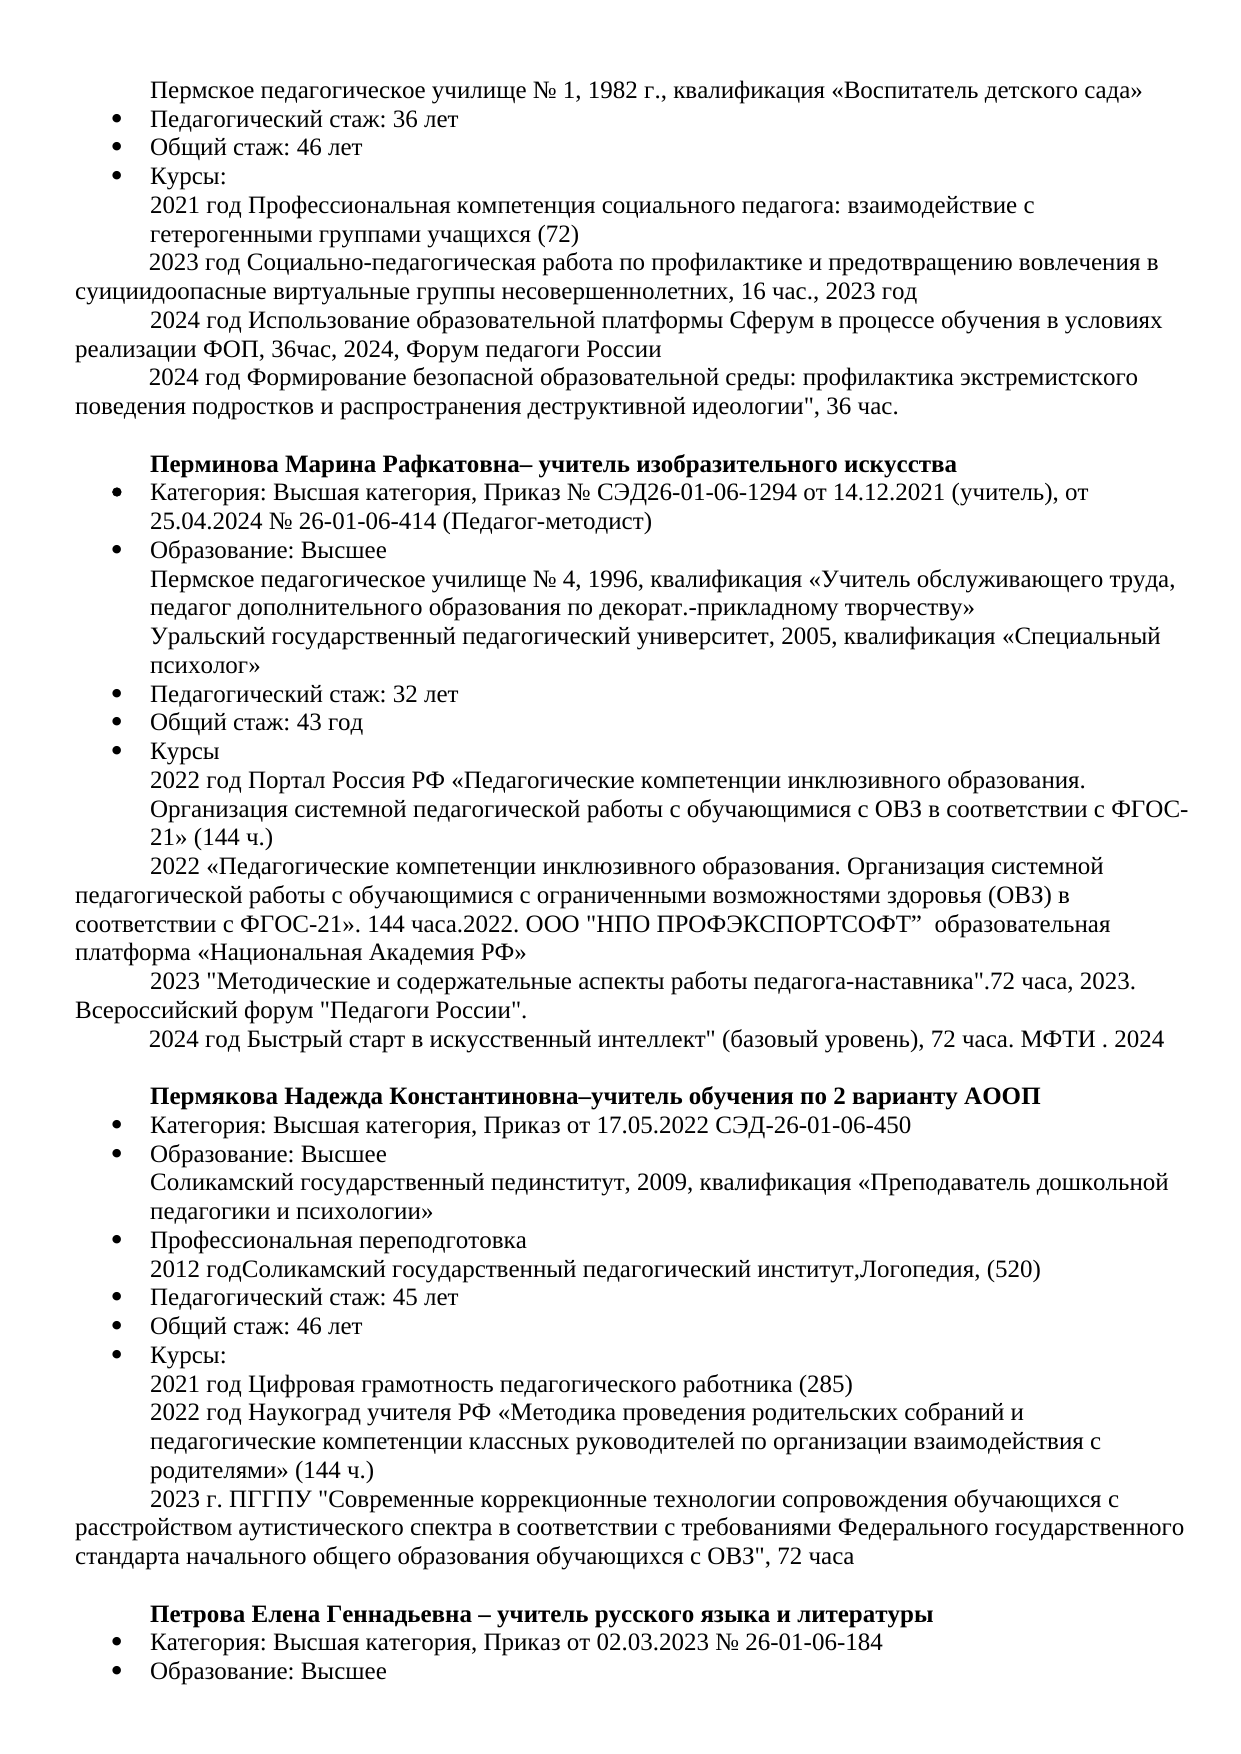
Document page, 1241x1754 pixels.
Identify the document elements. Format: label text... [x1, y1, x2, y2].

list Педагогический стаж: 32 лет [112, 679, 1196, 707]
list Педагогический стаж: 45 лет [112, 1282, 1196, 1311]
list Педагогический стаж: 36 лет [112, 104, 1196, 132]
list Общий стаж: 46 лет [112, 1311, 1196, 1340]
text 2024 год Формирование безопасной образовательной среды: профилактика экстремистского поведения подростков и распространения деструктивной идеологии", 36 час. [75, 362, 1196, 420]
list Категория: Высшая категория, Приказ от 02.03.2023 № 26-01-06-184 [112, 1627, 1196, 1656]
list 2022 год Портал Россия РФ «Педагогические компетенции инклюзивного образования. Организация системной педагогической работы с обучающимися с ОВЗ в соответствии с ФГОС-21» (144 ч.) [150, 765, 1196, 851]
list 2012 годСоликамский государственный педагогический институт,Логопедия, (520) [150, 1254, 1196, 1282]
list Пермякова Надежда Константиновна–учитель обучения по 2 варианту АООП [150, 1081, 1196, 1110]
text 2023 г. ПГГПУ "Современные коррекционные технологии сопровождения обучающихся с расстройством аутистического спектра в соответствии с требованиями Федерального государственного стандарта начального общего образования обучающихся с ОВЗ", 72 часа [75, 1484, 1196, 1570]
list 2021 год Цифровая грамотность педагогического работника (285) [150, 1369, 1196, 1397]
list Образование: Высшее [112, 535, 1196, 564]
list Курсы: [112, 161, 1196, 190]
list Образование: Высшее [112, 1139, 1196, 1167]
list 2021 год Профессиональная компетенция социального педагога: взаимодействие с гетерогенными группами учащихся (72) [150, 190, 1196, 247]
list Уральский государственный педагогический университет, 2005, квалификация «Специальный психолог» [150, 621, 1196, 679]
list Профессиональная переподготовка [112, 1225, 1196, 1254]
list Курсы: [112, 1340, 1196, 1369]
text 2023 "Методические и содержательные аспекты работы педагога-наставника".72 часа, 2023. Всероссийский форум "Педагоги России". [75, 966, 1196, 1024]
list Курсы [112, 736, 1196, 765]
list Соликамский государственный пединститут, 2009, квалификация «Преподаватель дошкольной педагогики и психологии» [150, 1167, 1196, 1225]
list Общий стаж: 43 год [112, 707, 1196, 736]
list Категория: Высшая категория, Приказ № СЭД26-01-06-1294 от 14.12.2021 (учитель), от 25.04.2024 № 26-01-06-414 (Педагог-методист) [112, 477, 1196, 535]
text 2023 год Социально-педагогическая работа по профилактике и предотвращению вовлечения в суициидоопасные виртуальные группы несовершеннолетних, 16 час., 2023 год [75, 247, 1196, 305]
list Общий стаж: 46 лет [112, 132, 1196, 161]
list Перминова Марина Рафкатовна– учитель изобразительного искусства [150, 449, 1196, 477]
text 2022 «Педагогические компетенции инклюзивного образования. Организация системной педагогической работы с обучающимися с ограниченными возможностями здоровья (ОВЗ) в соответствии с ФГОС-21». 144 часа.2022. ООО "НПО ПРОФЭКСПОРТСОФТ” образовательная платформа «Национальная Академия РФ» [75, 851, 1196, 966]
text 2024 год Быстрый старт в искусственный интеллект" (базовый уровень), 72 часа. МФТИ . 2024 [75, 1024, 1196, 1052]
list Петрова Елена Геннадьевна – учитель русского языка и литературы [150, 1599, 1196, 1627]
list Пермское педагогическое училище № 4, 1996, квалификация «Учитель обслуживающего труда, педагог дополнительного образования по декорат.-прикладному творчеству» [150, 564, 1196, 621]
list Категория: Высшая категория, Приказ от 17.05.2022 СЭД-26-01-06-450 [112, 1110, 1196, 1139]
list Пермское педагогическое училище № 1, 1982 г., квалификация «Воспитатель детского сада» [150, 75, 1196, 104]
text 2024 год Использование образовательной платформы Сферум в процессе обучения в условиях реализации ФОП, 36час, 2024, Форум педагоги России [75, 305, 1196, 362]
list Образование: Высшее [112, 1656, 1196, 1685]
